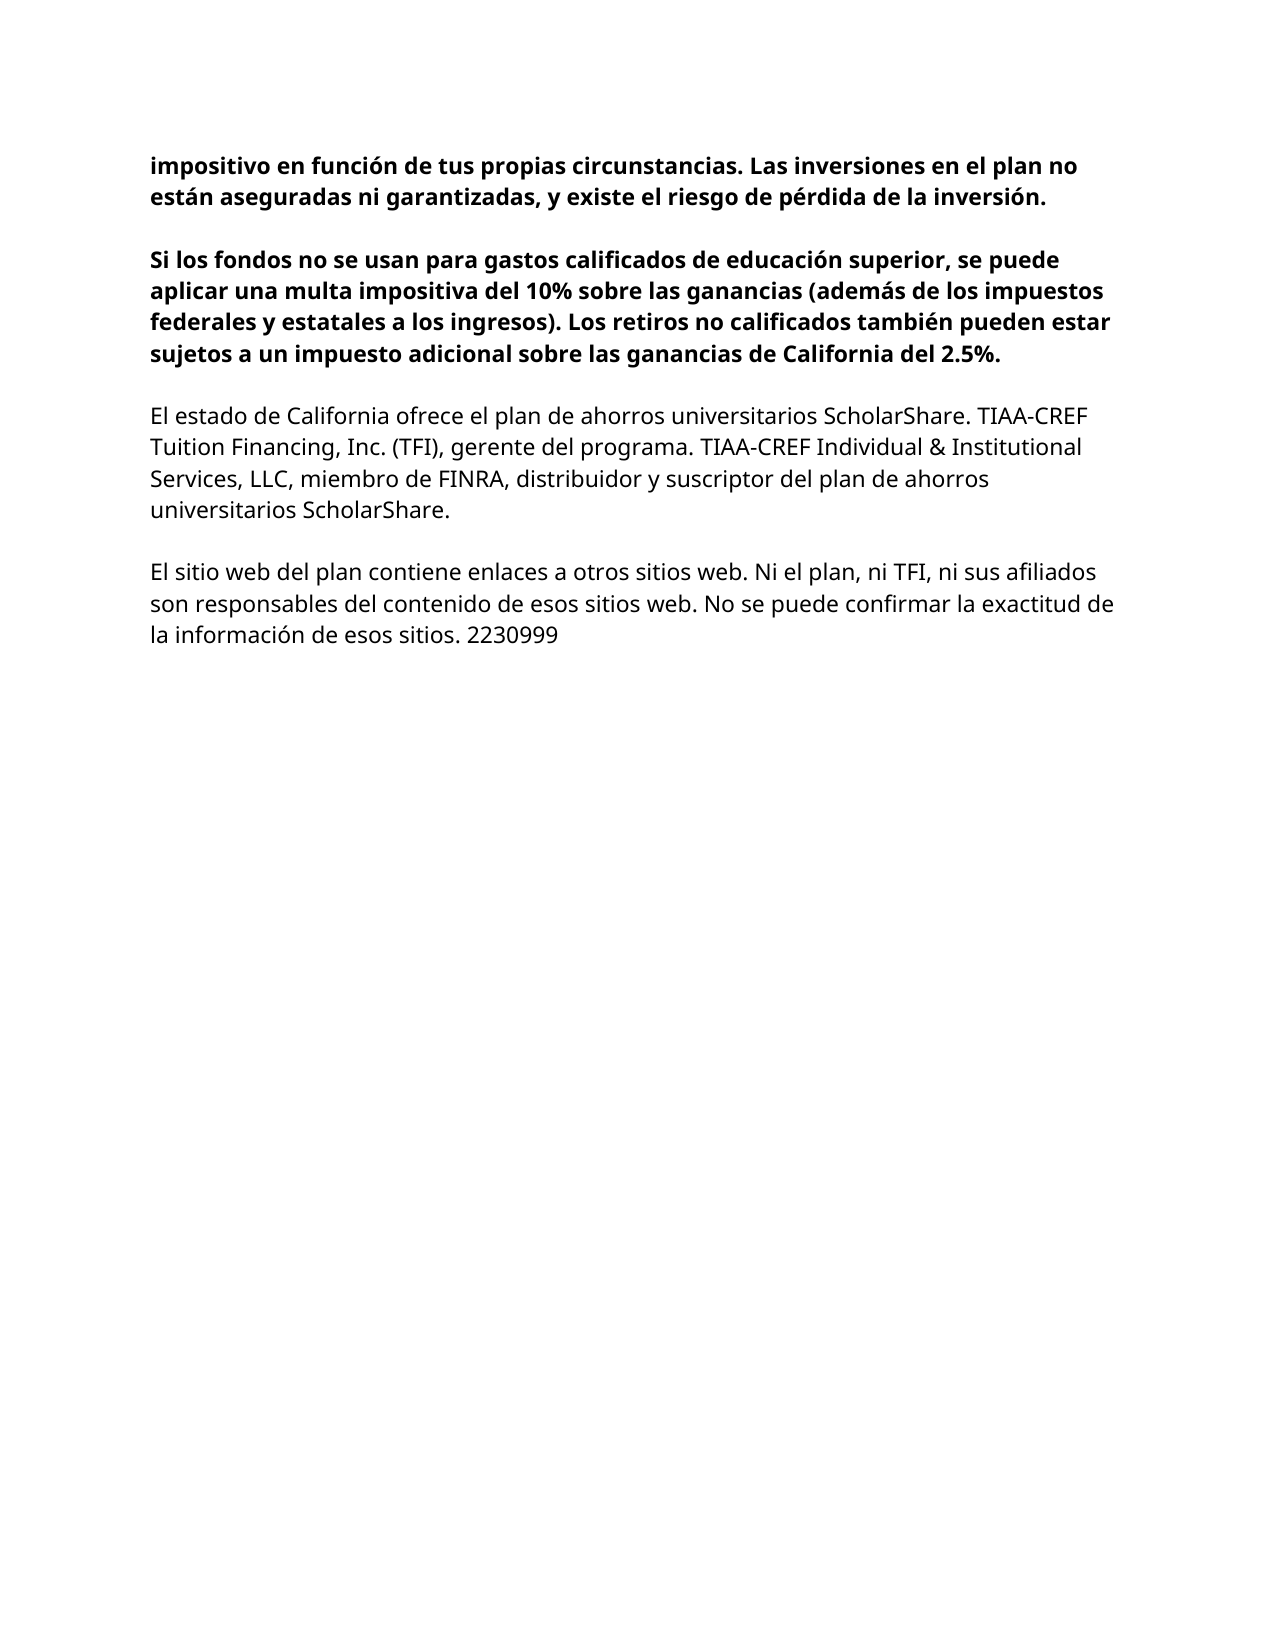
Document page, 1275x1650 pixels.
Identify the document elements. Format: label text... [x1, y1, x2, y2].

text El sitio web del plan contiene enlaces a otros sitios web. Ni el plan, ni TFI, ni sus afiliados son responsables del contenido de esos sitios web. No se puede confirmar la exactitud de la información de esos sitios. 2230999 [150, 556, 1125, 650]
text Si los fondos no se usan para gastos calificados de educación superior, se puede aplicar una multa impositiva del 10% sobre las ganancias (además de los impuestos federales y estatales a los ingresos). Los retiros no calificados también pueden estar sujetos a un impuesto adicional sobre las ganancias de California del 2.5%. [150, 244, 1125, 369]
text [150, 150, 1125, 212]
text El estado de California ofrece el plan de ahorros universitarios ScholarShare. TIAA-CREF Tuition Financing, Inc. (TFI), gerente del programa. TIAA-CREF Individual & Institutional Services, LLC, miembro de FINRA, distribuidor y suscriptor del plan de ahorros universitarios ScholarShare. [150, 400, 1125, 525]
